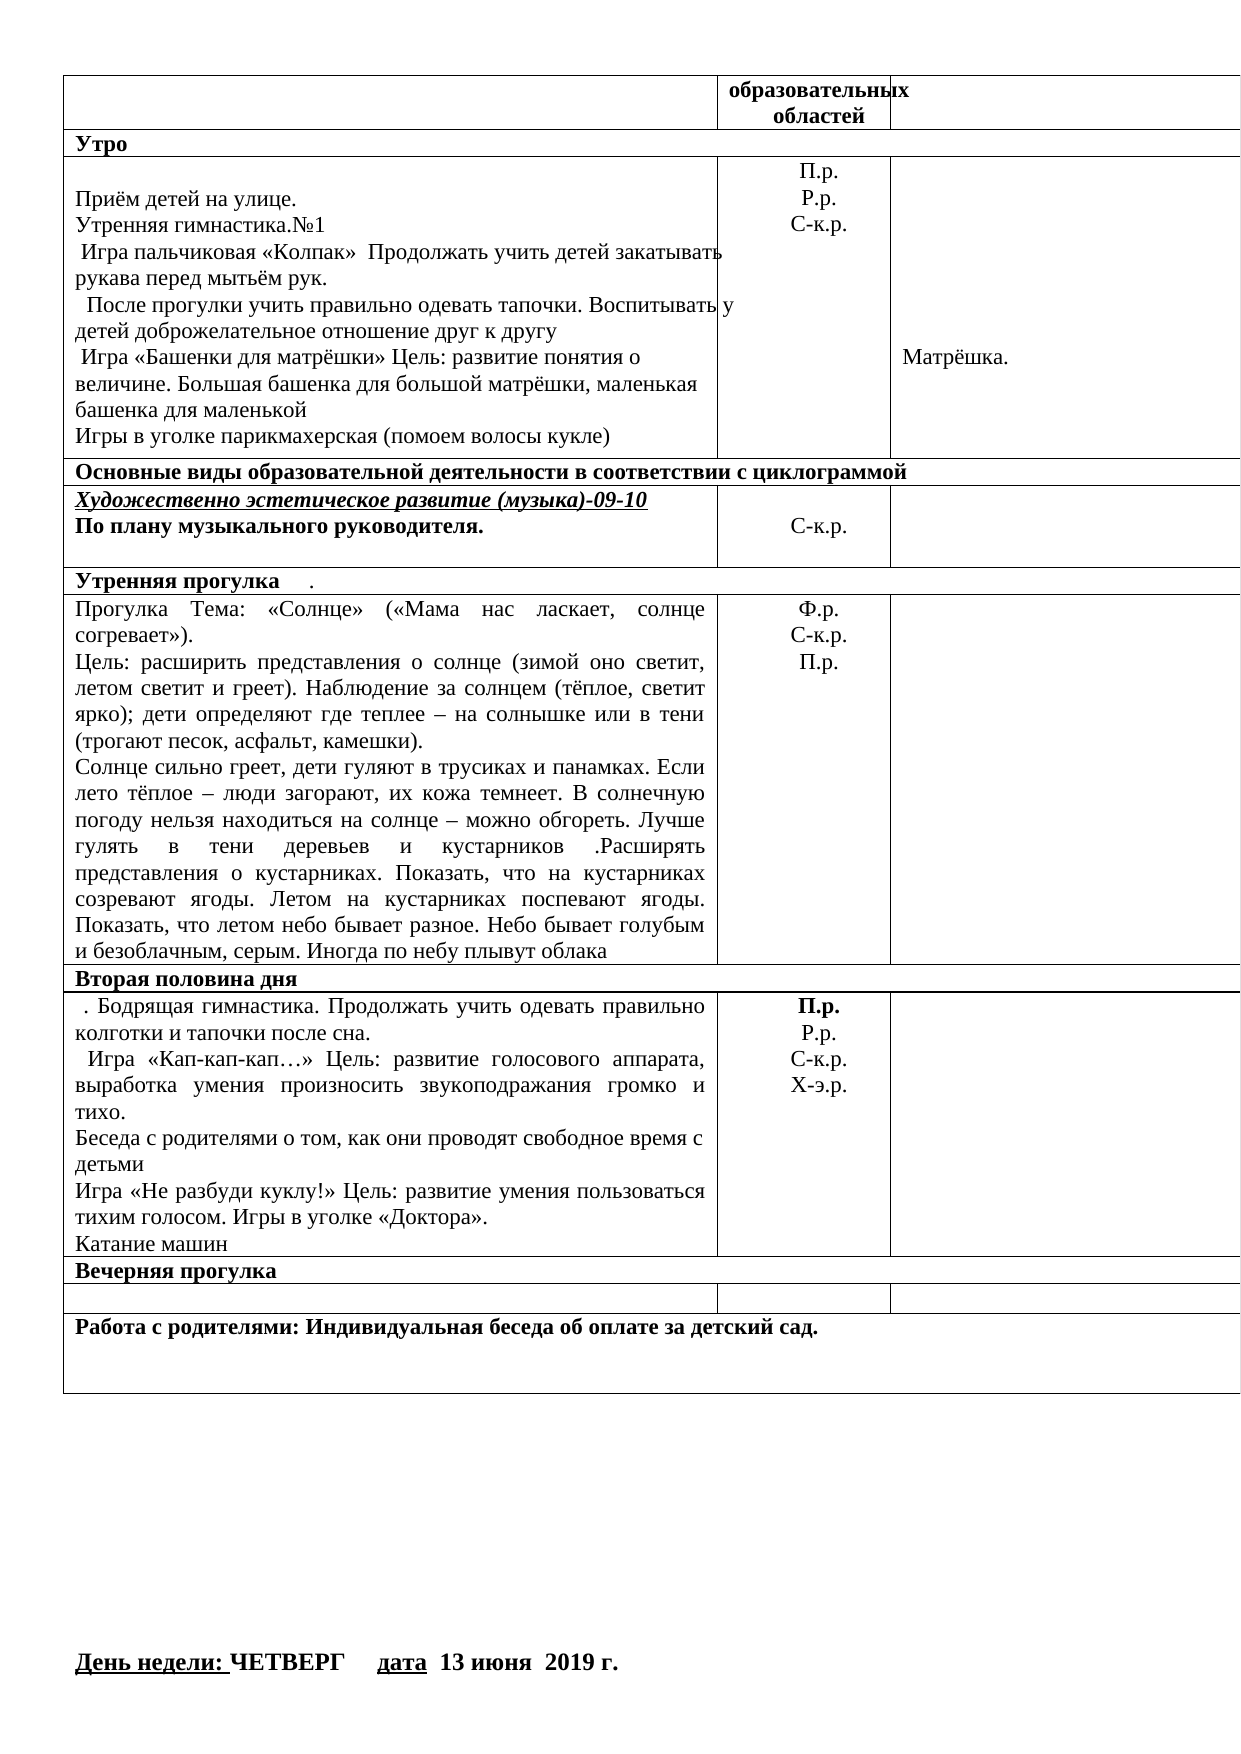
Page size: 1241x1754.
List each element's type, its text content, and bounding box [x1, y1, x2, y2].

table_cell [891, 486, 1240, 567]
table_cell Ф.р. С-к.р. П.р. [718, 595, 890, 964]
table_cell [891, 595, 1240, 964]
table_cell Матрёшка. [891, 157, 1240, 457]
table_cell Художественно эстетическое развитие (музыка)-09-10 По плану музыкального руководителя. [64, 486, 717, 567]
table_cell Вечерняя прогулка [64, 1257, 1240, 1283]
table_cell П.р. Р.р. С-к.р. Х-э.р. [718, 993, 890, 1256]
table_cell [891, 1284, 1240, 1312]
table_cell Основные виды образовательной деятельности в соответствии с циклограммой [64, 459, 1240, 485]
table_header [64, 76, 717, 129]
table_cell Утренняя прогулка . [64, 568, 1240, 594]
text День недели: ЧЕТВЕРГ дата 13 июня 2019 г. [75, 1647, 1195, 1676]
table_cell [64, 1284, 717, 1312]
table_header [891, 76, 1240, 129]
table_cell Прогулка Тема: «Солнце» («Мама нас ласкает, солнце согревает»). Цель: расширить представления о солнце (зимой оно светит, летом светит и греет). Наблюдение за солнцем (тёплое, светит ярко); дети определяют где теплее – на солнышке или в тени (трогают песок, асфальт, камешки). Солнце сильно греет, дети гуляют в трусиках и панамках. Если лето тёплое – люди загорают, их кожа темнеет. В солнечную погоду нельзя находиться на солнце – можно обгореть. Лучше гулять в тени деревьев и кустарников .Расширять представления о кустарниках. Показать, что на кустарниках созревают ягоды. Летом на кустарниках поспевают ягоды. Показать, что летом небо бывает разное. Небо бывает голубым и безоблачным, серым. Иногда по небу плывут облака [64, 595, 717, 964]
table_cell [718, 1284, 890, 1312]
table_cell . Бодрящая гимнастика. Продолжать учить одевать правильно колготки и тапочки после сна. Игра «Кап-кап-кап…» Цель: развитие голосового аппарата, выработка умения произносить звукоподражания громко и тихо. Беседа с родителями о том, как они проводят свободное время с детьми Игра «Не разбуди куклу!» Цель: развитие умения пользоваться тихим голосом. Игры в уголке «Доктора». Катание машин [64, 993, 717, 1256]
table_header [718, 76, 890, 129]
table_cell Работа с родителями: Индивидуальная беседа об оплате за детский сад. [64, 1314, 1240, 1392]
table_cell [891, 993, 1240, 1256]
table_cell Приём детей на улице. Утренняя гимнастика.№1 Игра пальчиковая «Колпак» Продолжать учить детей закатывать рукава перед мытьём рук. После прогулки учить правильно одевать тапочки. Воспитывать у детей доброжелательное отношение друг к другу Игра «Башенки для матрёшки» Цель: развитие понятия о величине. Большая башенка для большой матрёшки, маленькая башенка для маленькой Игры в уголке парикмахерская (помоем волосы кукле) [64, 157, 717, 457]
table_cell Утро [64, 130, 1240, 156]
table_cell П.р. Р.р. С-к.р. [718, 157, 890, 457]
table_cell С-к.р. [718, 486, 890, 567]
table_cell Вторая половина дня [64, 965, 1240, 991]
